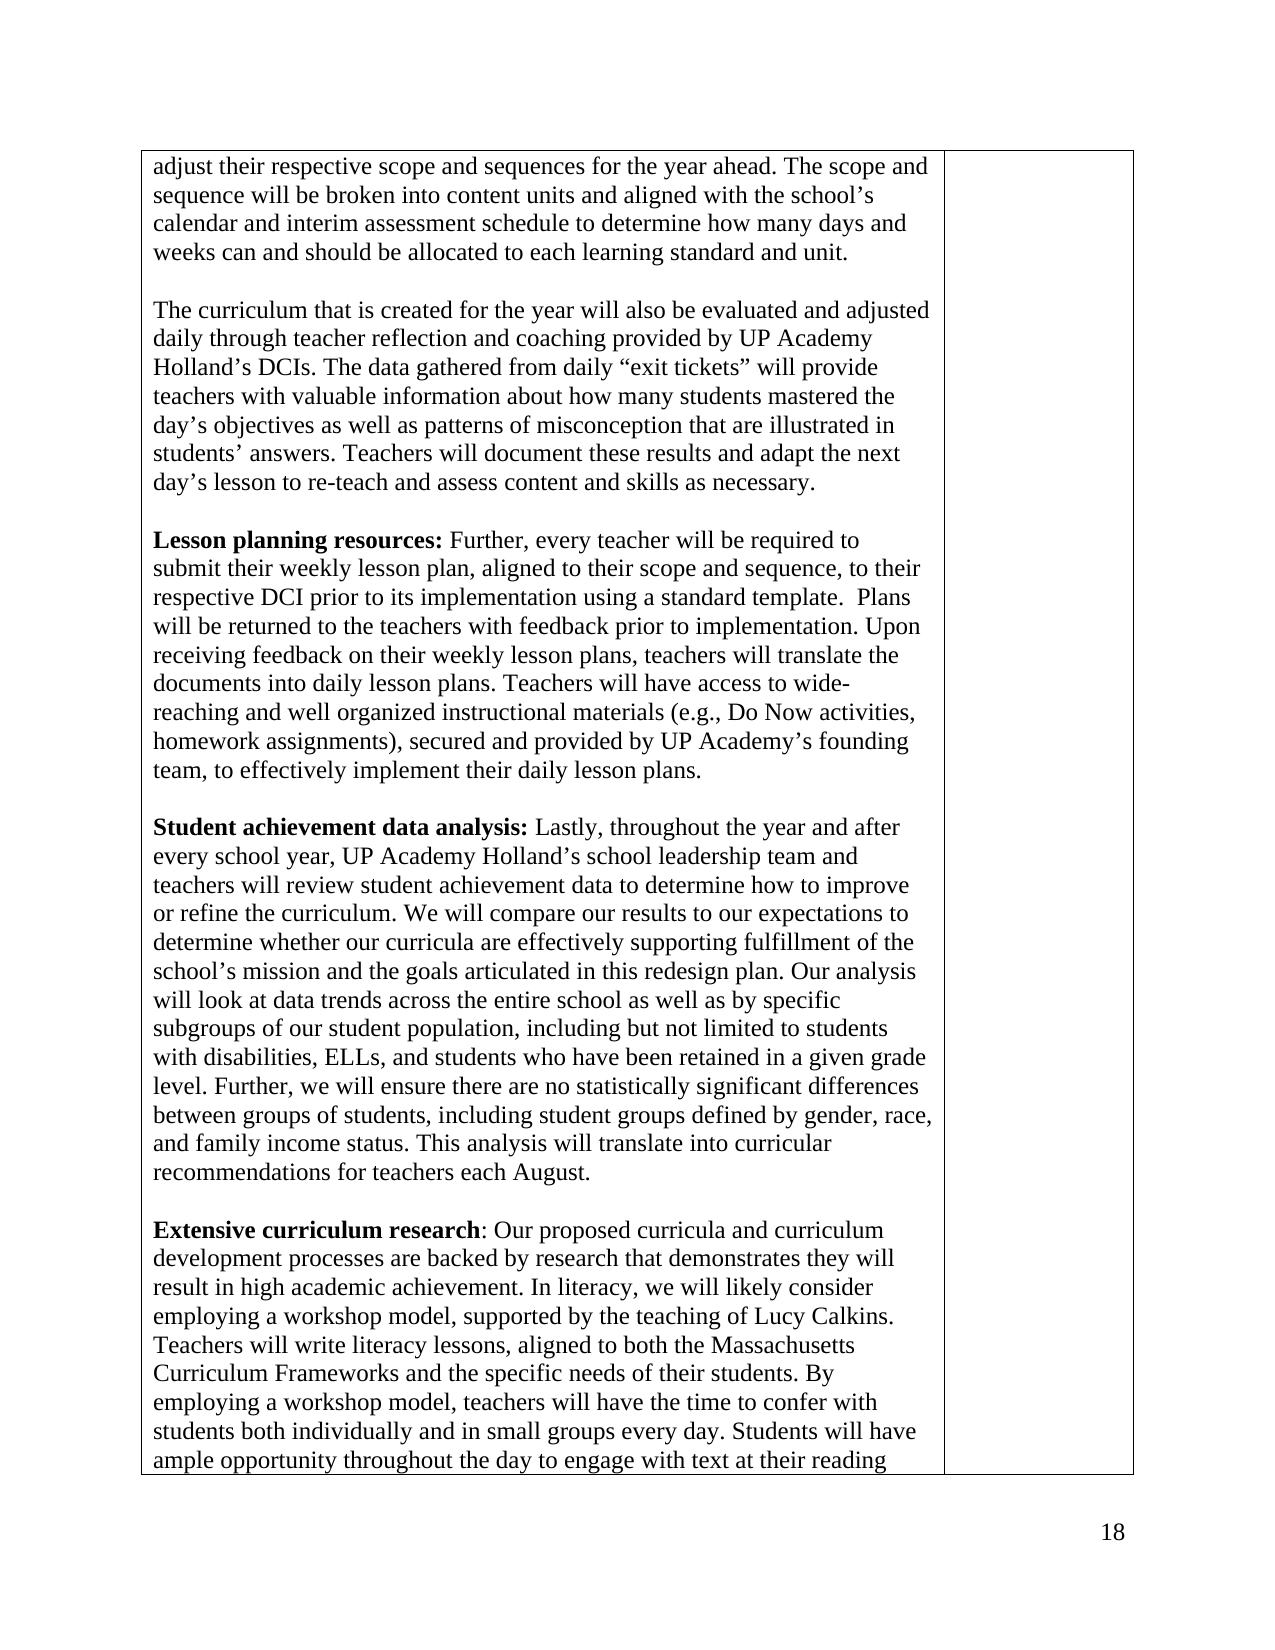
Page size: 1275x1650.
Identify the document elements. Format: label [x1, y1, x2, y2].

table_cell [945, 151, 1133, 1473]
table_cell [142, 151, 944, 1473]
